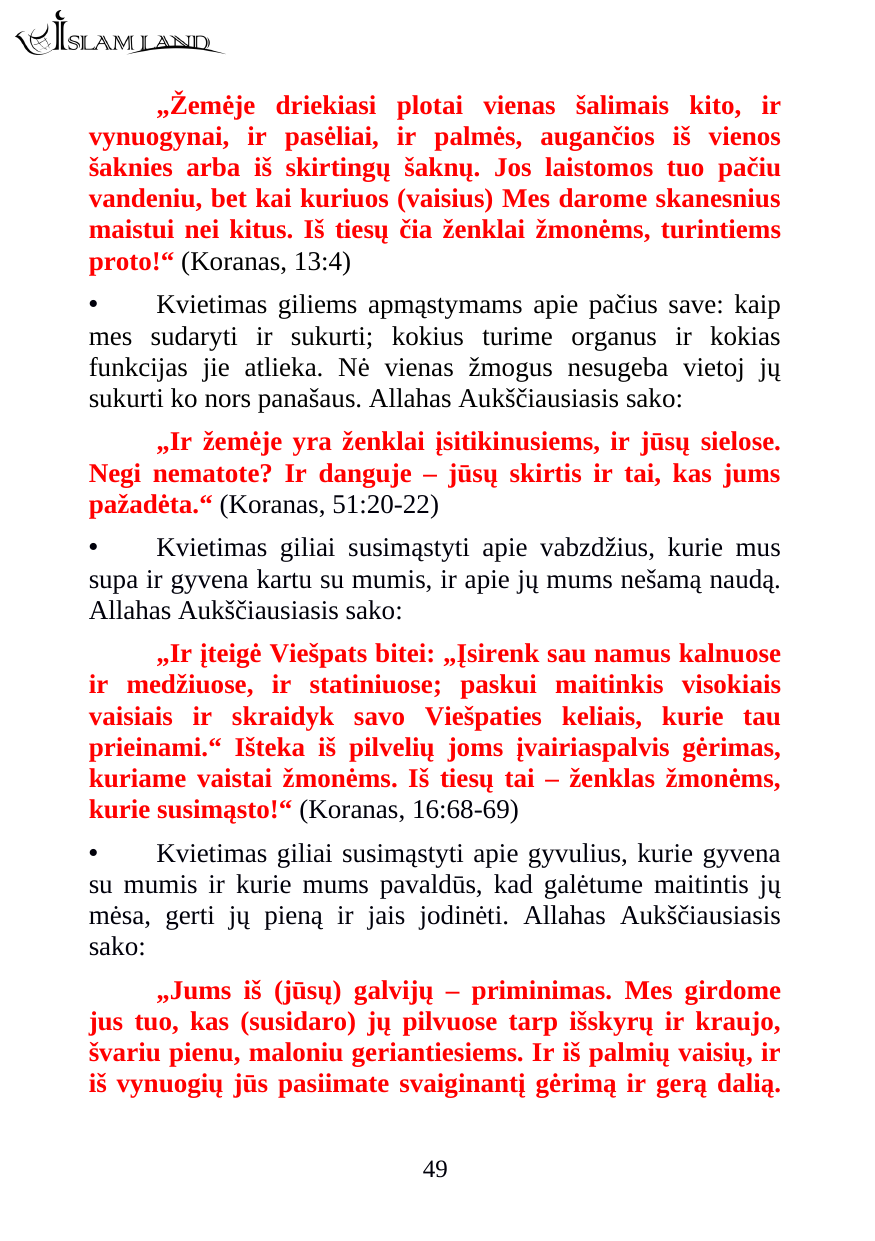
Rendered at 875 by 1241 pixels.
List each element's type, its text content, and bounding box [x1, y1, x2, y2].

list Kvietimas giliai susimąstyti apie vabzdžius, kurie mus supa ir gyvena kartu su mumis, ir apie jų mums nešamą naudą. Allahas Aukščiausiasis sako: [88, 531, 782, 625]
text „Ir žemėje yra ženklai įsitikinusiems, ir jūsų sielose. Negi nematote? Ir danguje – jūsų skirtis ir tai, kas jums pažadėta.“ (Koranas, 51:20-22) [88, 426, 782, 519]
text „Žemėje driekiasi plotai vienas šalimais kito, ir vynuogynai, ir pasėliai, ir palmės, augančios iš vienos šaknies arba iš skirtingų šaknų. Jos laistomos tuo pačiu vandeniu, bet kai kuriuos (vaisius) Mes darome skanesnius maistui nei kitus. Iš tiesų čia ženklai žmonėms, turintiems proto!“ (Koranas, 13:4) [88, 89, 782, 276]
text „Ir įteigė Viešpats bitei: „Įsirenk sau namus kalnuose ir medžiuose, ir statiniuose; paskui maitinkis visokiais vaisiais ir skraidyk savo Viešpaties keliais, kurie tau prieinami.“ Išteka iš pilvelių joms įvairiaspalvis gėrimas, kuriame vaistai žmonėms. Iš tiesų tai – ženklas žmonėms, kurie susimąsto!“ (Koranas, 16:68-69) [88, 637, 782, 824]
list Kvietimas giliai susimąstyti apie gyvulius, kurie gyvena su mumis ir kurie mums pavaldūs, kad galėtume maitintis jų mėsa, gerti jų pieną ir jais jodinėti. Allahas Aukščiausiasis sako: [88, 837, 782, 962]
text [88, 974, 782, 1099]
list Kvietimas giliems apmąstymams apie pačius save: kaip mes sudaryti ir sukurti; kokius turime organus ir kokias funkcijas jie atlieka. Nė vienas žmogus nesugeba vietoj jų sukurti ko nors panašaus. Allahas Aukščiausiasis sako: [88, 288, 782, 413]
picture [14, 10, 227, 55]
